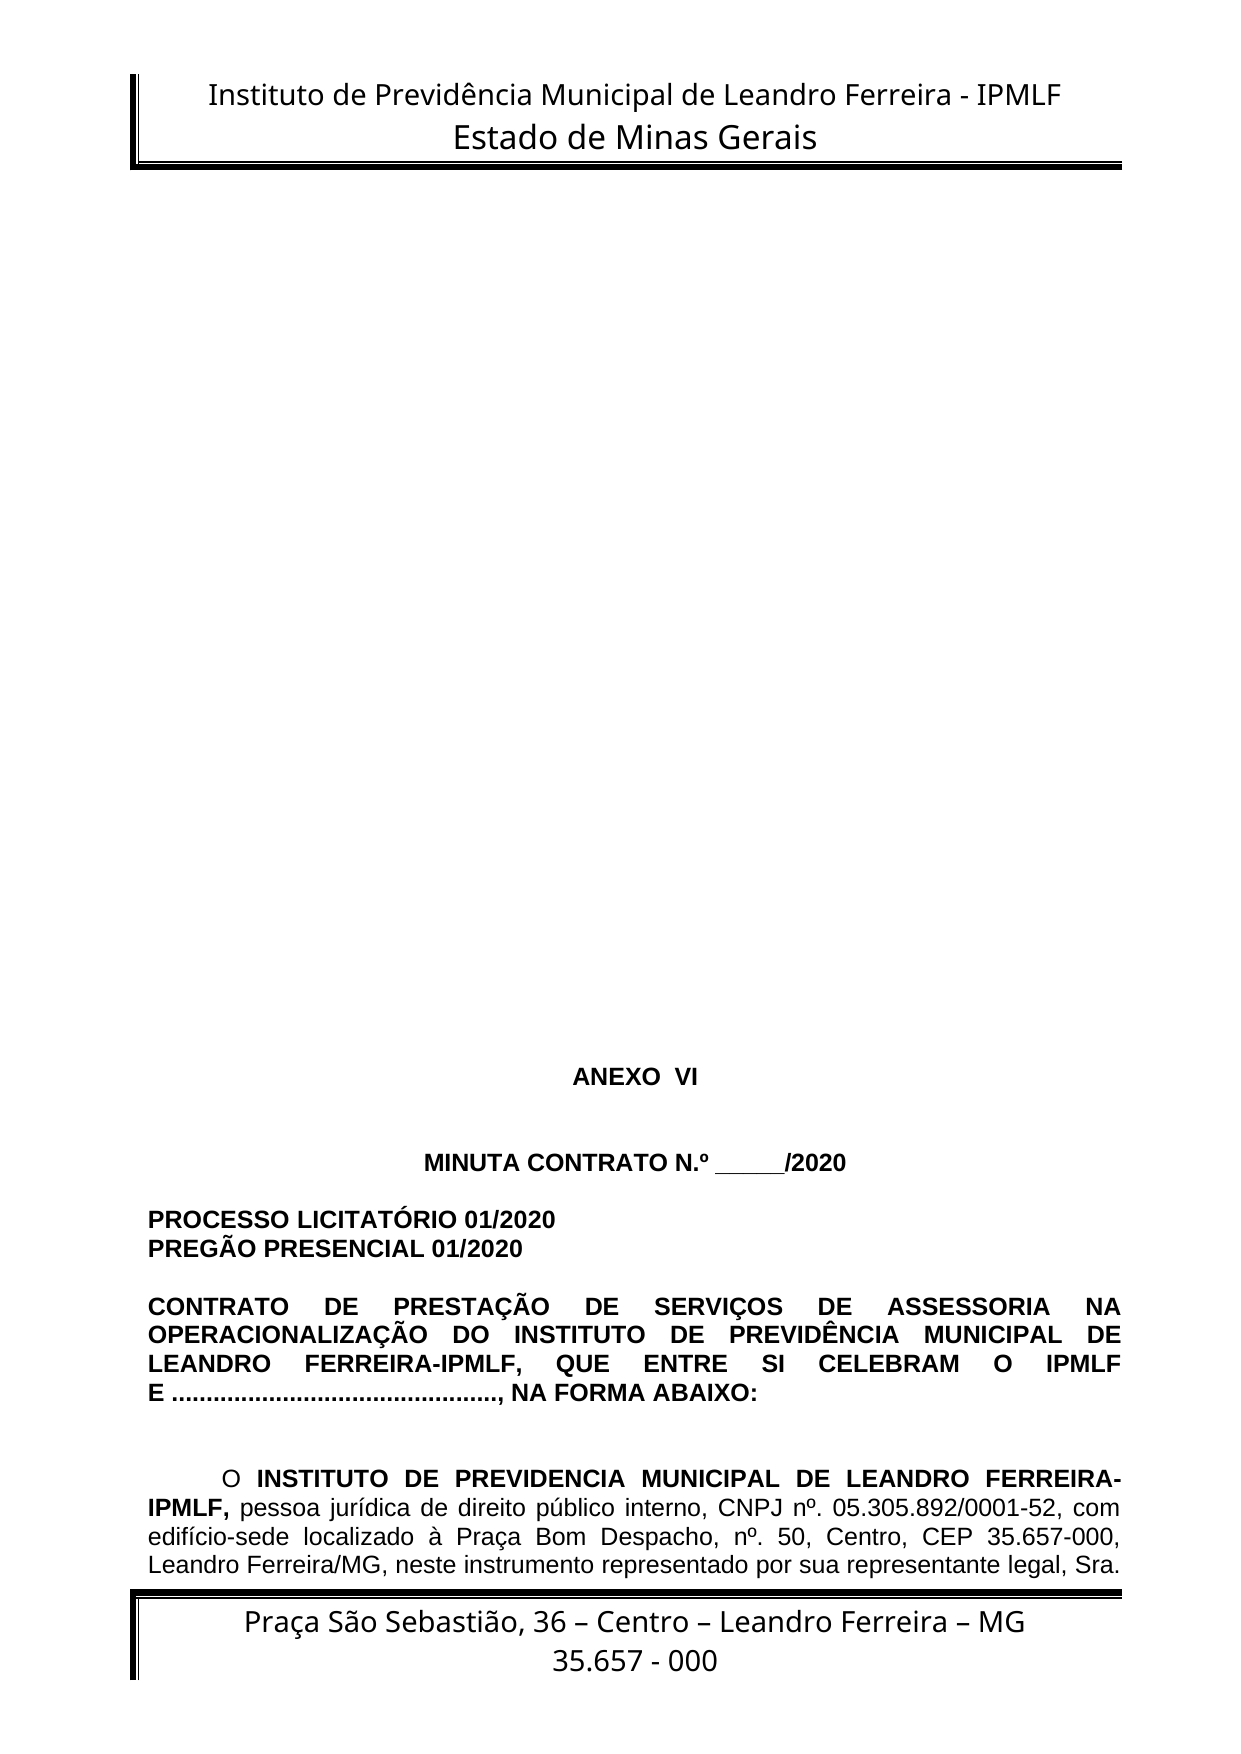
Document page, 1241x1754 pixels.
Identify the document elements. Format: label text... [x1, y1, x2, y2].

text MINUTA CONTRATO N.º _____/2020 [148, 1148, 1122, 1177]
text PROCESSO LICITATÓRIO 01/2020 [148, 1205, 1122, 1234]
text ANEXO VI [148, 1062, 1122, 1090]
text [148, 1464, 1122, 1579]
text PREGÃO PRESENCIAL 01/2020 [148, 1234, 1122, 1263]
text CONTRATO DE PRESTAÇÃO DE SERVIÇOS DE ASSESSORIA NA OPERACIONALIZAÇÃO DO INSTITUTO DE PREVIDÊNCIA MUNICIPAL DE LEANDRO FERREIRA-IPMLF, QUE ENTRE SI CELEBRAM O IPMLF E ..............................................., NA FORMA ABAIXO: [148, 1292, 1122, 1407]
